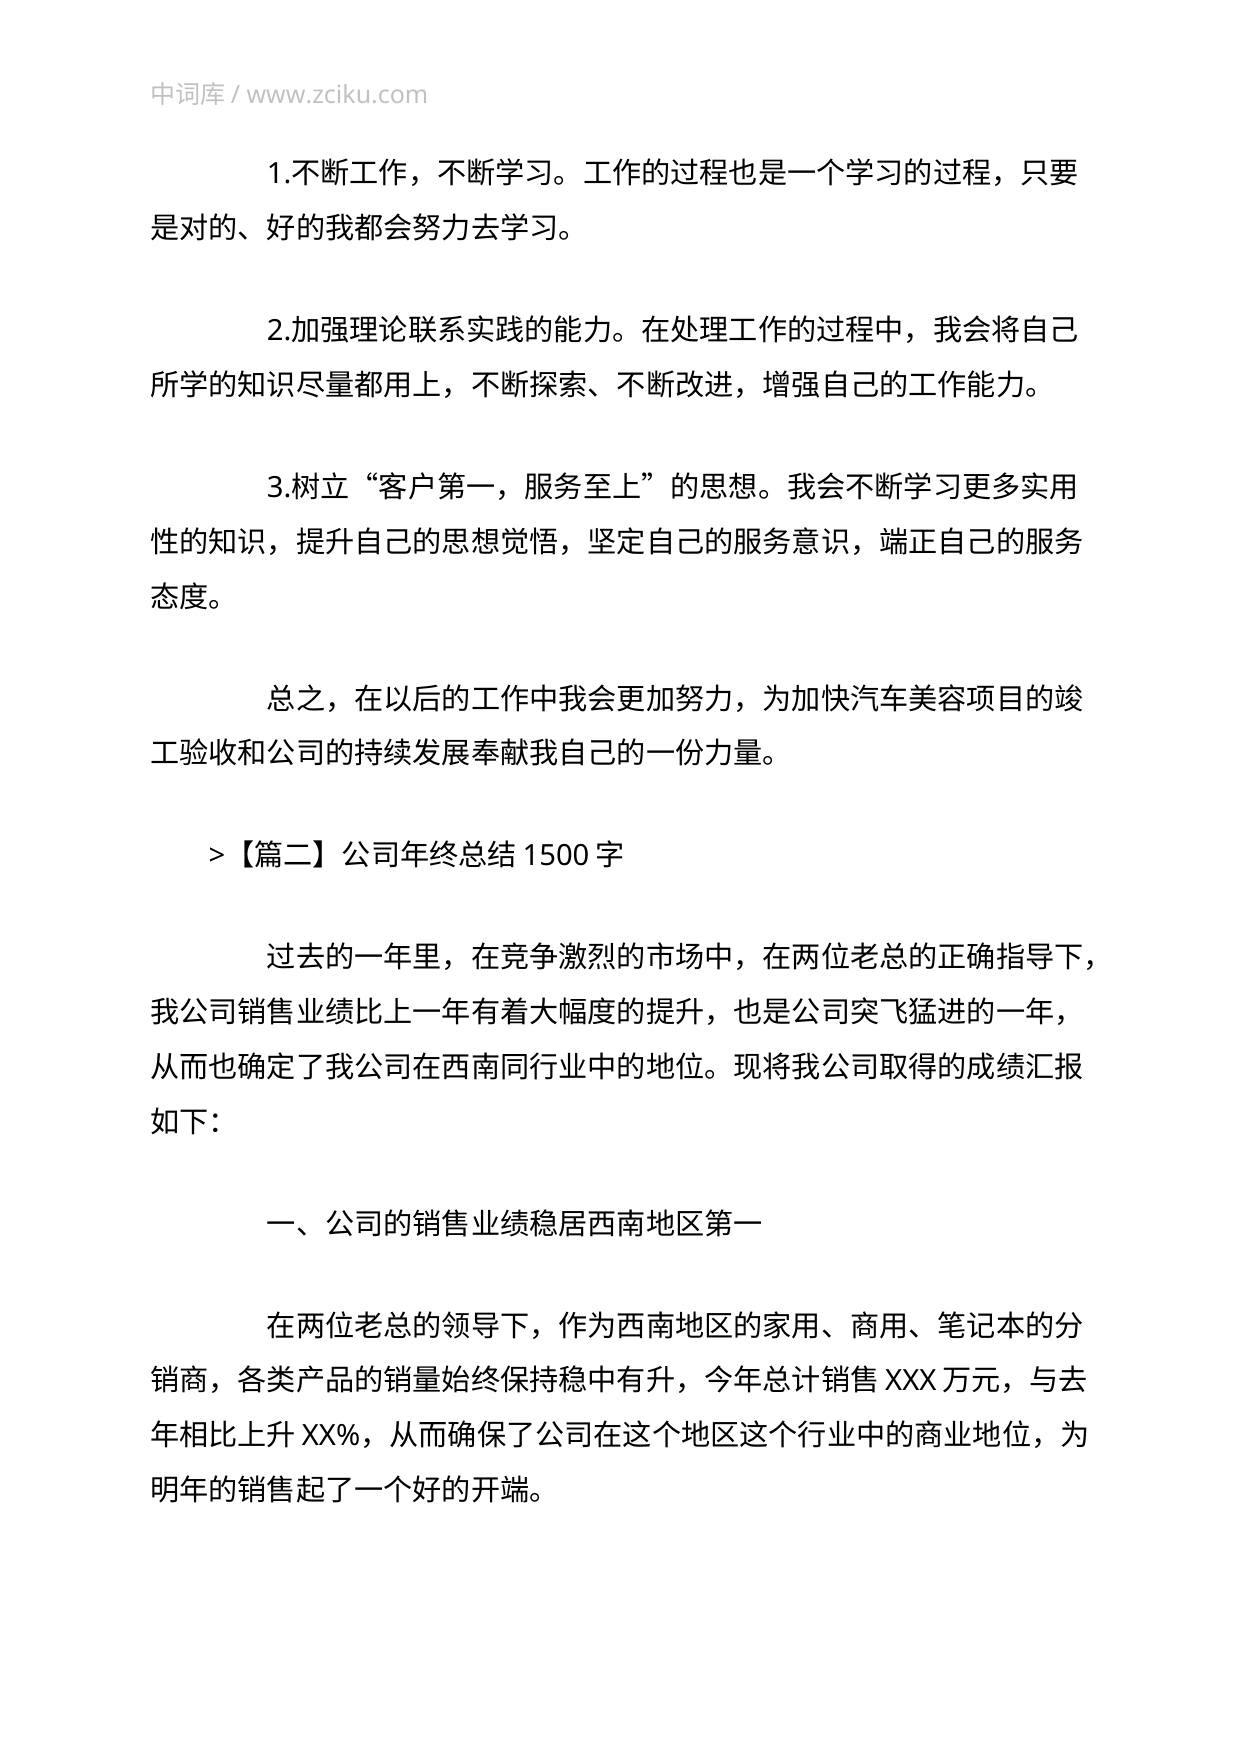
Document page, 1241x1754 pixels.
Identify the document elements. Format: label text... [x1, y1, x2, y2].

text 1.不断工作，不断学习。工作的过程也是一个学习的过程，只要是对的、好的我都会努力去学习。 [150, 150, 1090, 247]
text >【篇二】公司年终总结1500字 [150, 832, 1090, 874]
text 一、公司的销售业绩稳居西南地区第一 [150, 1200, 1090, 1243]
text 过去的一年里，在竞争激烈的市场中，在两位老总的正确指导下，我公司销售业绩比上一年有着大幅度的提升，也是公司突飞猛进的一年，从而也确定了我公司在西南同行业中的地位。现将我公司取得的成绩汇报如下： [150, 934, 1090, 1141]
text 3.树立“客户第一，服务至上”的思想。我会不断学习更多实用性的知识，提升自己的思想觉悟，坚定自己的服务意识，端正自己的服务态度。 [150, 463, 1090, 616]
text 总之，在以后的工作中我会更加努力，为加快汽车美容项目的竣工验收和公司的持续发展奉献我自己的一份力量。 [150, 675, 1090, 772]
text 2.加强理论联系实践的能力。在处理工作的过程中，我会将自己所学的知识尽量都用上，不断探索、不断改进，增强自己的工作能力。 [150, 307, 1090, 404]
text 在两位老总的领导下，作为西南地区的家用、商用、笔记本的分销商，各类产品的销量始终保持稳中有升，今年总计销售XXX万元，与去年相比上升XX%，从而确保了公司在这个地区这个行业中的商业地位，为明年的销售起了一个好的开端。 [150, 1302, 1090, 1509]
